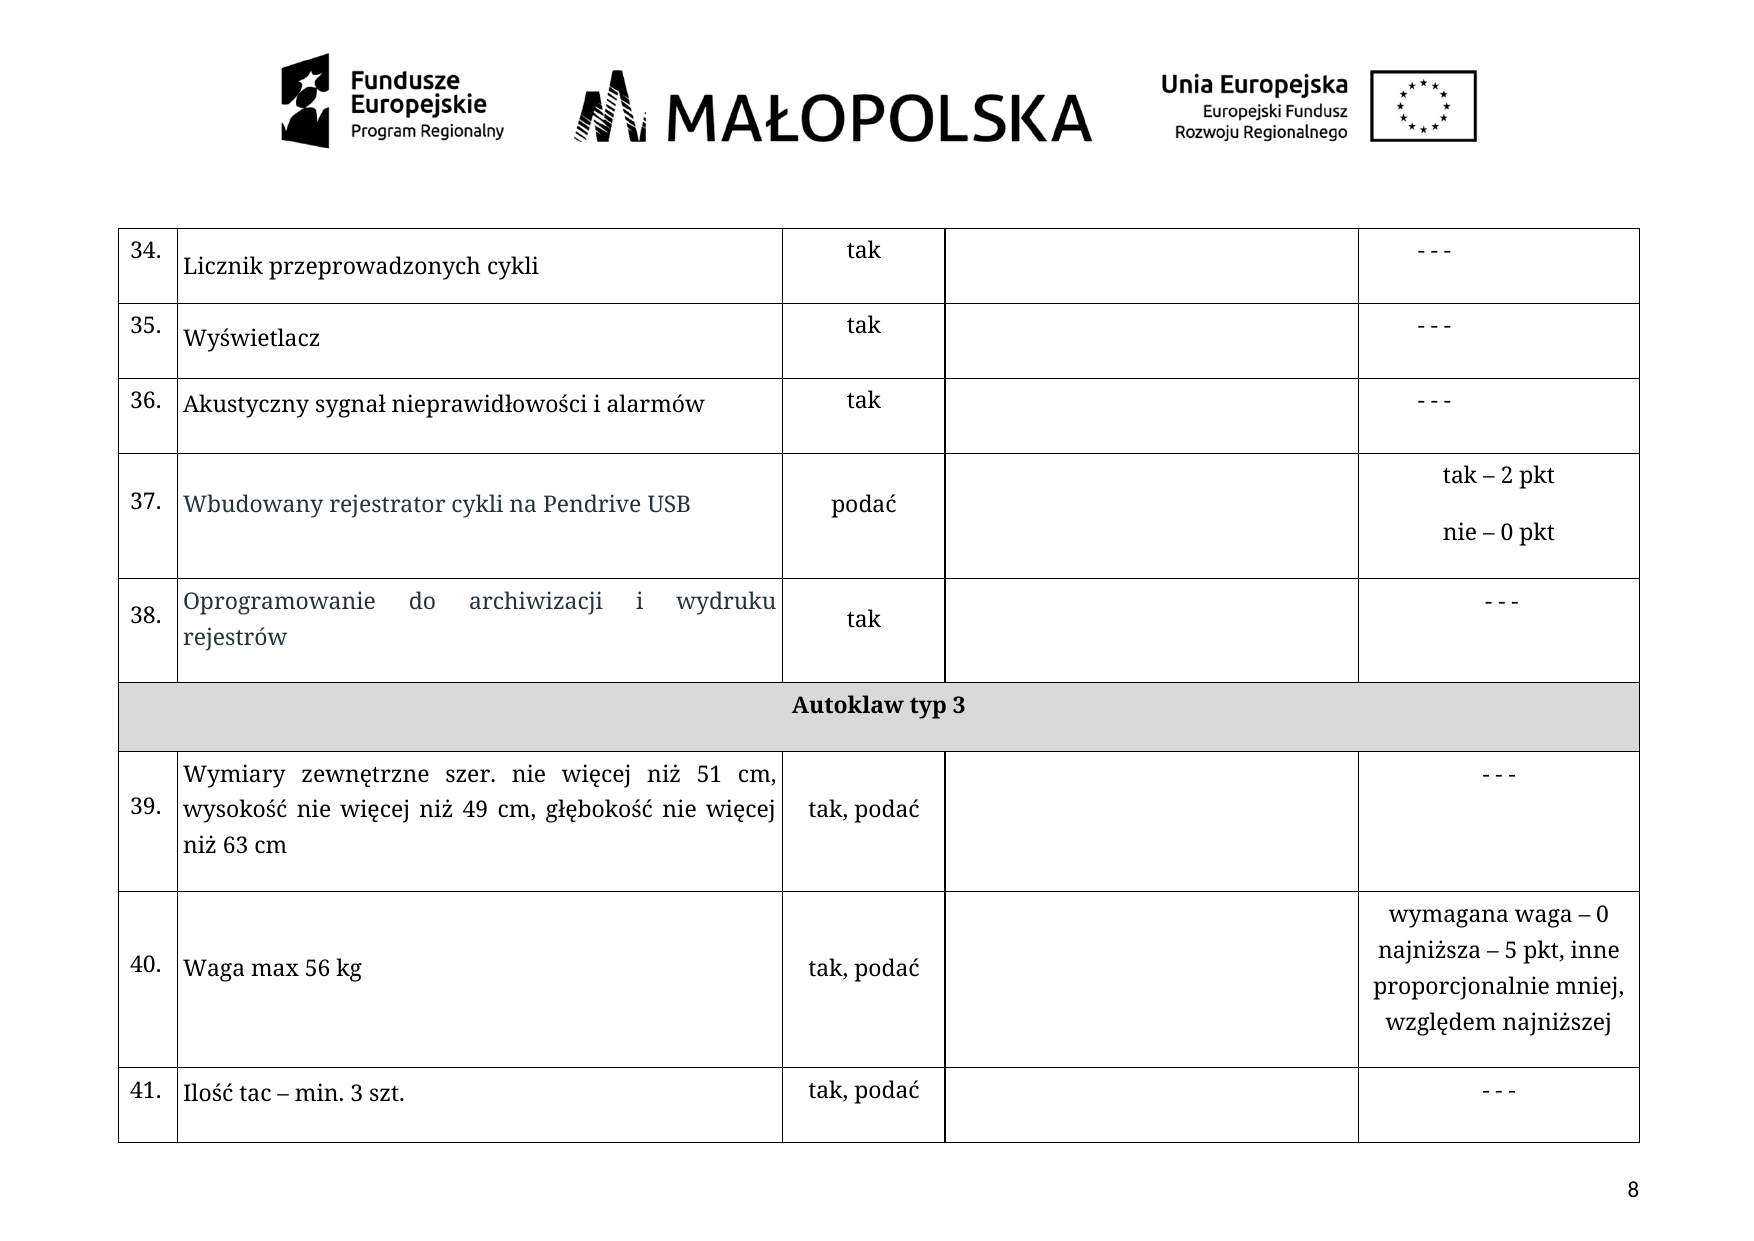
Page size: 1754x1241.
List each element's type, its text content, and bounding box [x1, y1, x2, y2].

table_cell tak [783, 304, 944, 378]
table_cell Wyświetlacz [178, 304, 782, 378]
table_cell tak [783, 229, 944, 303]
table_cell Wbudowany rejestrator cykli na Pendrive USB [178, 454, 782, 578]
table_cell Akustyczny sygnał nieprawidłowości i alarmów [178, 379, 782, 453]
table_cell [946, 379, 1358, 453]
table_cell wymagana waga – 0 najniższa – 5 pkt, inne proporcjonalnie mniej, względem najniższej [1359, 892, 1639, 1067]
table_cell - - - [1359, 1068, 1639, 1142]
table_cell Ilość tac – min. 3 szt. [178, 1068, 782, 1142]
table_cell [946, 454, 1358, 578]
table_cell tak, podać [783, 1068, 944, 1142]
table_cell [946, 579, 1358, 682]
table_cell [946, 229, 1358, 303]
table_cell [119, 454, 177, 578]
table_cell - - - [1359, 579, 1639, 682]
table_cell - - - [1359, 304, 1639, 378]
table_cell podać [783, 454, 944, 578]
table_cell tak, podać [783, 892, 944, 1067]
table_cell [119, 379, 177, 453]
table_cell [946, 304, 1358, 378]
picture [258, 29, 1499, 172]
table_cell [119, 304, 177, 378]
table_cell Autoklaw typ 3 [119, 683, 1639, 751]
table_cell - - - [1359, 379, 1639, 453]
table_cell [946, 892, 1358, 1067]
table_cell [119, 752, 177, 891]
table_cell [119, 1068, 177, 1142]
table_cell tak [783, 379, 944, 453]
table_cell tak, podać [783, 752, 944, 891]
table_cell Oprogramowanie do archiwizacji i wydruku rejestrów [178, 579, 782, 682]
table_cell [946, 1068, 1358, 1142]
table_cell Licznik przeprowadzonych cykli [178, 229, 782, 303]
table_cell Wymiary zewnętrzne szer. nie więcej niż 51 cm, wysokość nie więcej niż 49 cm, głębokość nie więcej niż 63 cm [178, 752, 782, 891]
table_cell Waga max 56 kg [178, 892, 782, 1067]
table_cell [119, 229, 177, 303]
table_cell [119, 579, 177, 682]
table_cell - - - [1359, 229, 1639, 303]
table_cell - - - [1359, 752, 1639, 891]
table_cell tak – 2 pkt nie – 0 pkt [1359, 454, 1639, 578]
table_cell [119, 892, 177, 1067]
table_cell tak [783, 579, 944, 682]
table_cell [946, 752, 1358, 891]
